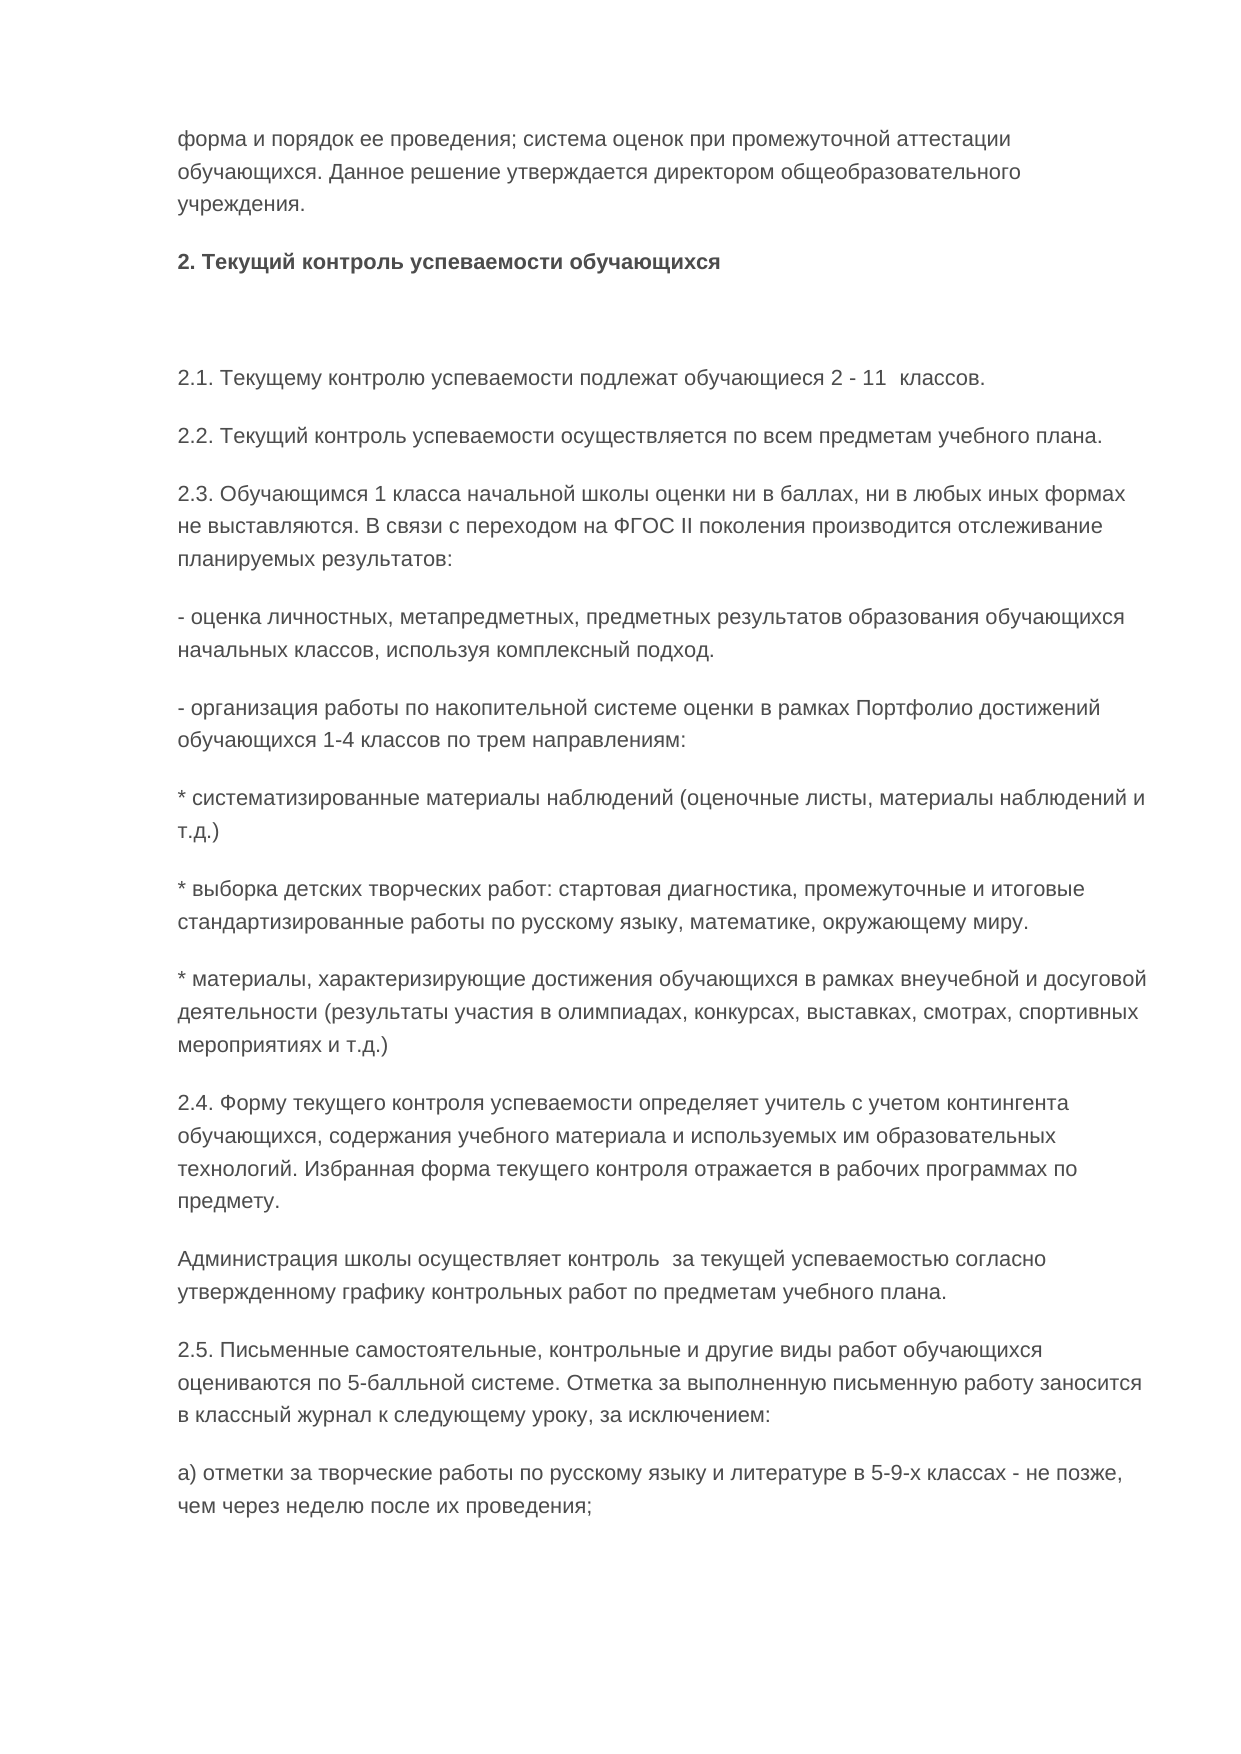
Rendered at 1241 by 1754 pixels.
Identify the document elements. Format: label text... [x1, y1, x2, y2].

text * систематизированные материалы наблюдений (оценочные листы, материалы наблюдений и т.д.) [177, 777, 1152, 843]
text 2.1. Текущему контролю успеваемости подлежат обучающиеся 2 - 11 классов. [177, 357, 1152, 390]
text 2.3. Обучающимся 1 класса начальной школы оценки ни в баллах, ни в любых иных формах не выставляются. В связи с переходом на ФГОС II поколения производится отслеживание планируемых результатов: [177, 473, 1152, 571]
text 2. Текущий контроль успеваемости обучающихся [177, 242, 1152, 274]
text а) отметки за творческие работы по русскому языку и литературе в 5-9-х классах - не позже, чем через неделю после их проведения; [177, 1452, 1152, 1518]
text - организация работы по накопительной системе оценки в рамках Портфолио достижений обучающихся 1-4 классов по трем направлениям: [177, 687, 1152, 752]
text * материалы, характеризирующие достижения обучающихся в рамках внеучебной и досуговой деятельности (результаты участия в олимпиадах, конкурсах, выставках, смотрах, спортивных мероприятиях и т.д.) [177, 959, 1152, 1057]
text 2.2. Текущий контроль успеваемости осуществляется по всем предметам учебного плана. [177, 415, 1152, 448]
text * выборка детских творческих работ: стартовая диагностика, промежуточные и итоговые стандартизированные работы по русскому языку, математике, окружающему миру. [177, 868, 1152, 934]
text Администрация школы осуществляет контроль за текущей успеваемостью согласно утвержденному графику контрольных работ по предметам учебного плана. [177, 1238, 1152, 1304]
text - оценка личностных, метапредметных, предметных результатов образования обучающихся начальных классов, используя комплексный подход. [177, 596, 1152, 662]
text 2.5. Письменные самостоятельные, контрольные и другие виды работ обучающихся оцениваются по 5-балльной системе. Отметка за выполненную письменную работу заносится в классный журнал к следующему уроку, за исключением: [177, 1329, 1152, 1427]
text 2.4. Форму текущего контроля успеваемости определяет учитель с учетом контингента обучающихся, содержания учебного материала и используемых им образовательных технологий. Избранная форма текущего контроля отражается в рабочих программах по предмету. [177, 1082, 1152, 1213]
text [177, 118, 1152, 217]
